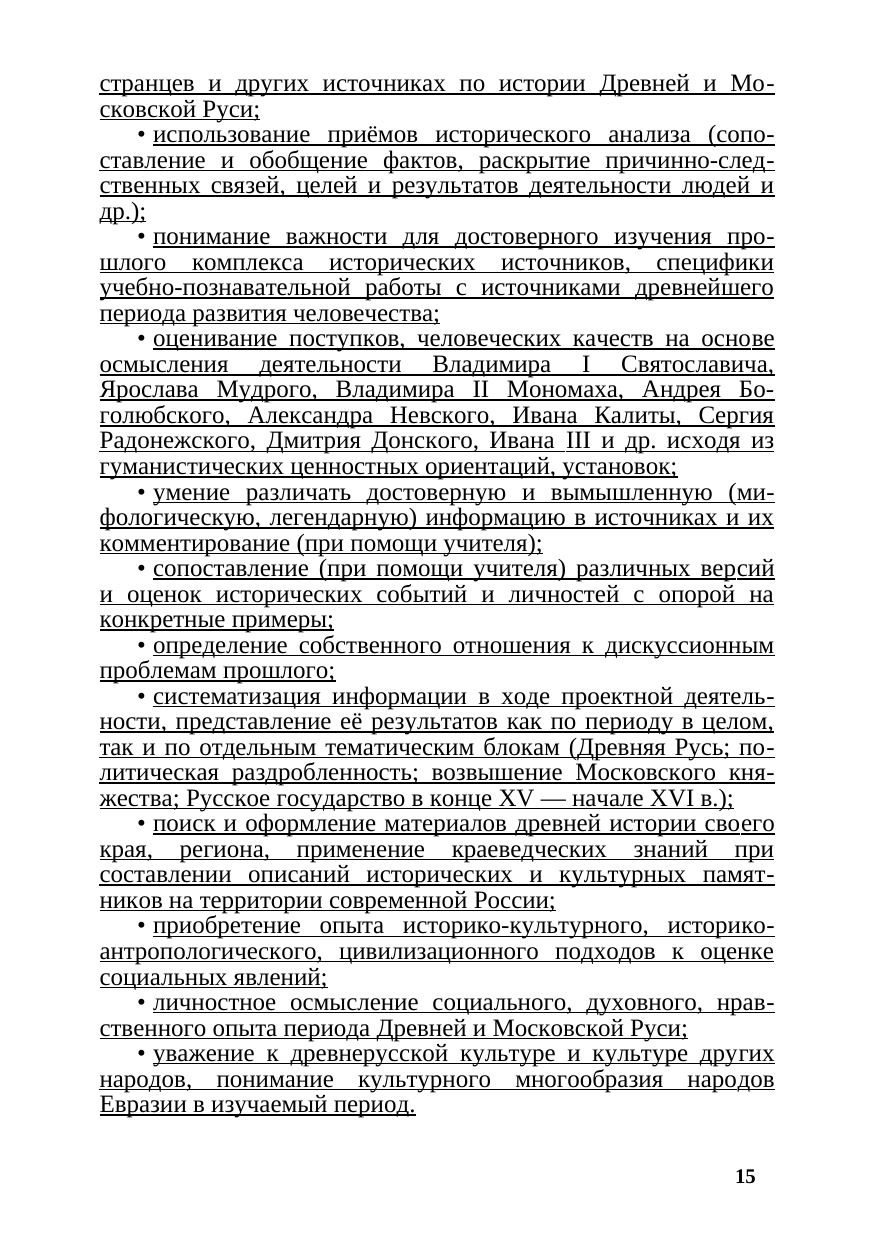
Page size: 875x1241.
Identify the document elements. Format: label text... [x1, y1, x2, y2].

list систематизация информации в ходе проектной деятельности, представление её результатов как по периоду в целом, так и по отдельным тематическим блокам (Древняя Русь; политическая раздробленность; возвышение Московского княжества; Русское государство в конце XV — начале XVI в.); [99, 784, 774, 811]
list сопоставление (при помощи учителя) различных версий и оценок исторических событий и личностей с опорой на конкретные примеры; [99, 605, 774, 633]
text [99, 71, 774, 93]
list понимание важности для достоверного изучения прошлого комплекса исторических источников, специфики учебно-познавательной работы с источниками древнейшего периода развития человечества; [99, 273, 774, 297]
list использование приёмов исторического анализа (сопоставление и обобщение фактов, раскрытие причинно-следственных связей, целей и результатов деятельности людей и др.); [99, 171, 774, 195]
list понимание важности для достоверного изучения прошлого комплекса исторических источников, специфики учебно-познавательной работы с источниками древнейшего периода развития человечества; [99, 299, 774, 326]
list оценивание поступков, человеческих качеств на основе осмысления деятельности Владимира I Святославича, Ярослава Мудрого, Владимира II Мономаха, Андрея Бо- голюбского, Александра Невского, Ивана Калиты, Сергия Радонежского, Дмитрия Донского, Ивана III и др. исходя из гуманистических ценностных ориентаций, установок; [99, 326, 774, 374]
list поиск и оформление материалов древней истории своего края, региона, применение краеведческих знаний при составлении описаний исторических и культурных памятников на территории современной России; [99, 811, 774, 859]
list понимание важности для достоверного изучения прошлого комплекса исторических источников, специфики учебно-познавательной работы с источниками древнейшего периода развития человечества; [99, 224, 774, 272]
list умение различать достоверную и вымышленную (мифологическую, легендарную) информацию в источниках и их комментирование (при помощи учителя); [99, 528, 774, 556]
list уважение к древнерусской культуре и культуре других народов, понимание культурного многообразия народов Евразии в изучаемый период. [99, 1090, 774, 1118]
list уважение к древнерусской культуре и культуре других народов, понимание культурного многообразия народов Евразии в изучаемый период. [99, 1041, 774, 1089]
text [99, 95, 774, 122]
list систематизация информации в ходе проектной деятельности, представление её результатов как по периоду в целом, так и по отдельным тематическим блокам (Древняя Русь; политическая раздробленность; возвышение Московского княжества; Русское государство в конце XV — начале XVI в.); [99, 684, 774, 731]
list умение различать достоверную и вымышленную (мифологическую, легендарную) информацию в источниках и их комментирование (при помощи учителя); [99, 479, 774, 527]
list приобретение опыта историко-культурного, историкоантропологического, цивилизационного подходов к оценке социальных явлений; [99, 962, 774, 990]
list сопоставление (при помощи учителя) различных версий и оценок исторических событий и личностей с опорой на конкретные примеры; [99, 556, 774, 604]
list определение собственного отношения к дискуссионным проблемам прошлого; [99, 633, 774, 684]
list поиск и оформление материалов древней истории своего края, региона, применение краеведческих знаний при составлении описаний исторических и культурных памятников на территории современной России; [99, 860, 774, 884]
list личностное осмысление социального, духовного, нравственного опыта периода Древней и Московской Руси; [99, 990, 774, 1041]
list систематизация информации в ходе проектной деятельности, представление её результатов как по периоду в целом, так и по отдельным тематическим блокам (Древняя Русь; политическая раздробленность; возвышение Московского княжества; Русское государство в конце XV — начале XVI в.); [99, 732, 774, 757]
list приобретение опыта историко-культурного, историкоантропологического, цивилизационного подходов к оценке социальных явлений; [99, 913, 774, 961]
list использование приёмов исторического анализа (сопоставление и обобщение фактов, раскрытие причинно-следственных связей, целей и результатов деятельности людей и др.); [99, 122, 774, 170]
list поиск и оформление материалов древней истории своего края, региона, применение краеведческих знаний при составлении описаний исторических и культурных памятников на территории современной России; [99, 886, 774, 913]
list использование приёмов исторического анализа (сопоставление и обобщение фактов, раскрытие причинно-следственных связей, целей и результатов деятельности людей и др.); [99, 196, 774, 224]
